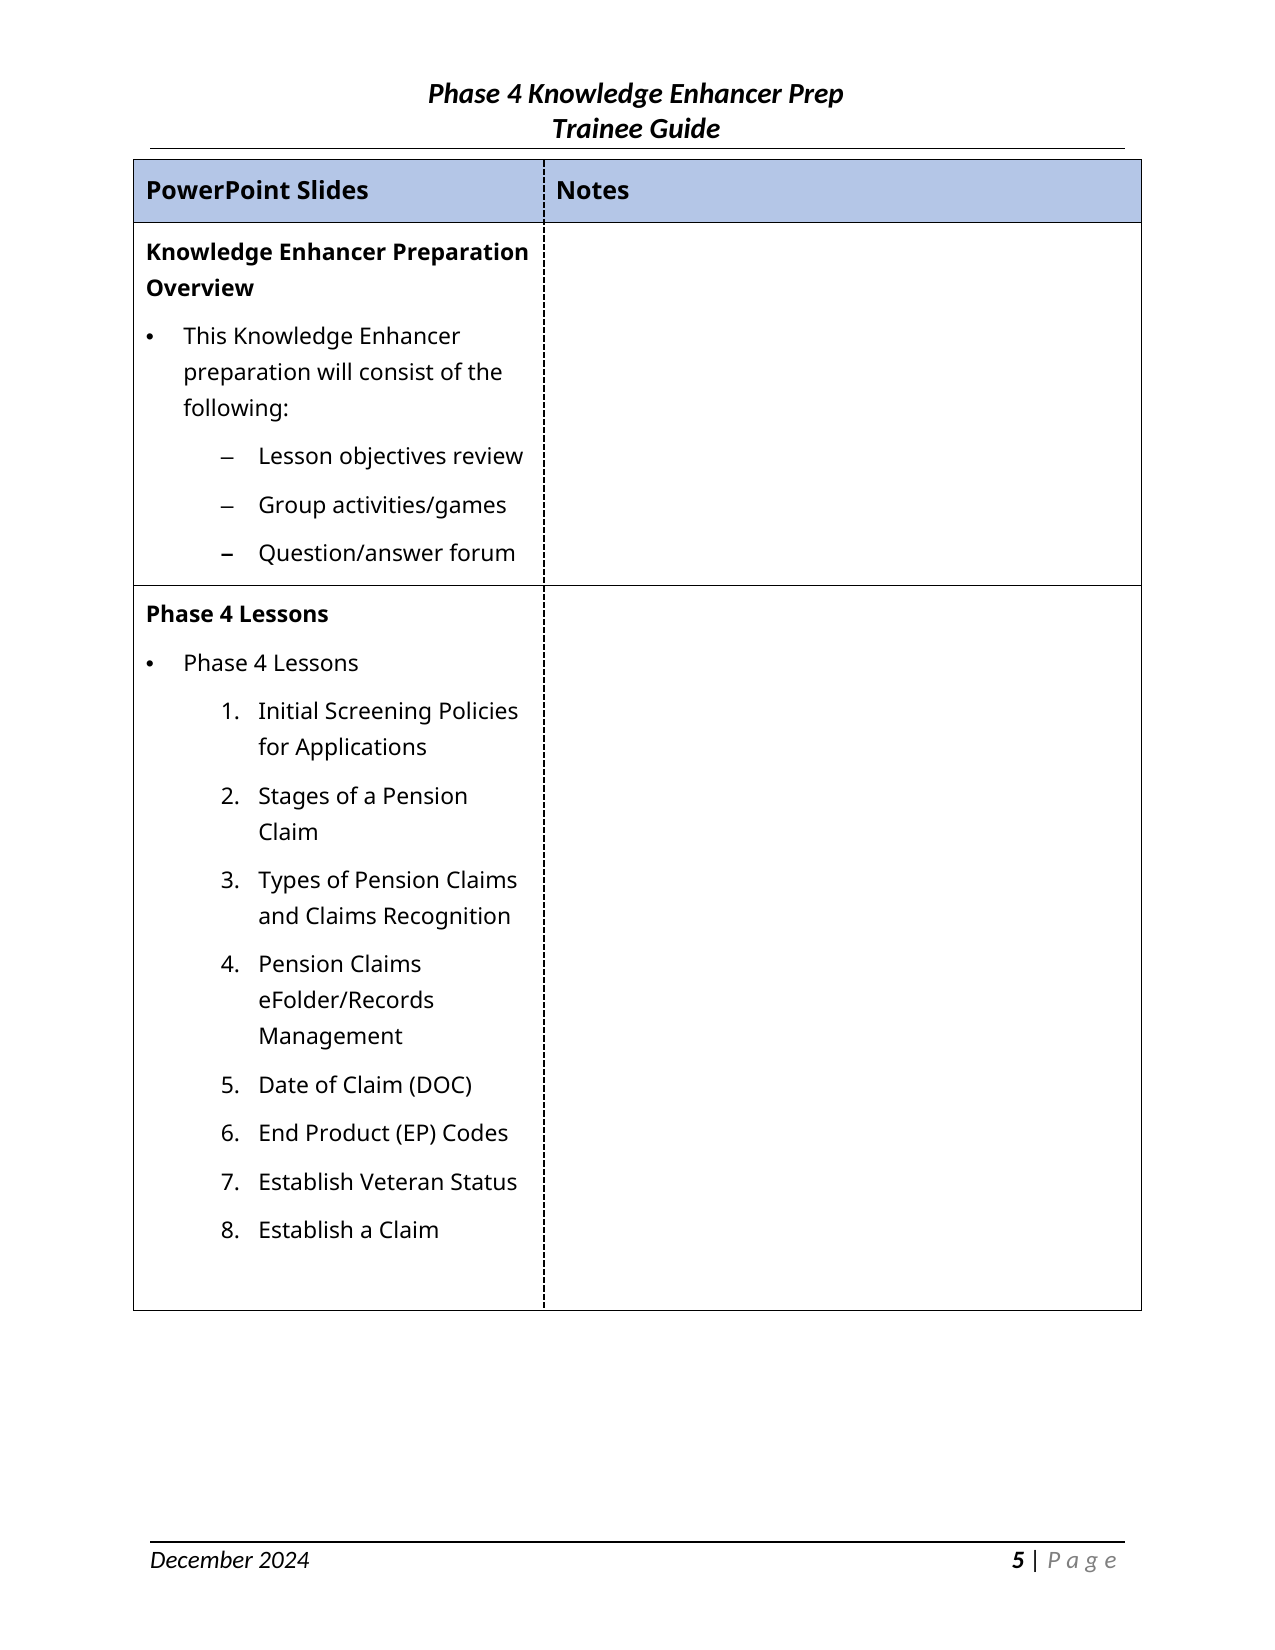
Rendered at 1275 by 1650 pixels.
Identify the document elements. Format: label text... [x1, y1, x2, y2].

table_cell [544, 586, 1141, 1310]
table_header Notes [544, 160, 1141, 222]
table_header PowerPoint Slides [134, 160, 544, 222]
table_cell Knowledge Enhancer Preparation Overview This Knowledge Enhancer preparation will consist of the following: Lesson objectives review Group activities/games Question/answer forum [134, 223, 544, 585]
table_cell Phase 4 Lessons Phase 4 Lessons Initial Screening Policies for Applications Stages of a Pension Claim Types of Pension Claims and Claims Recognition Pension Claims eFolder/Records Management Date of Claim (DOC) End Product (EP) Codes Establish Veteran Status Establish a Claim [134, 586, 544, 1310]
table_cell [544, 223, 1141, 585]
